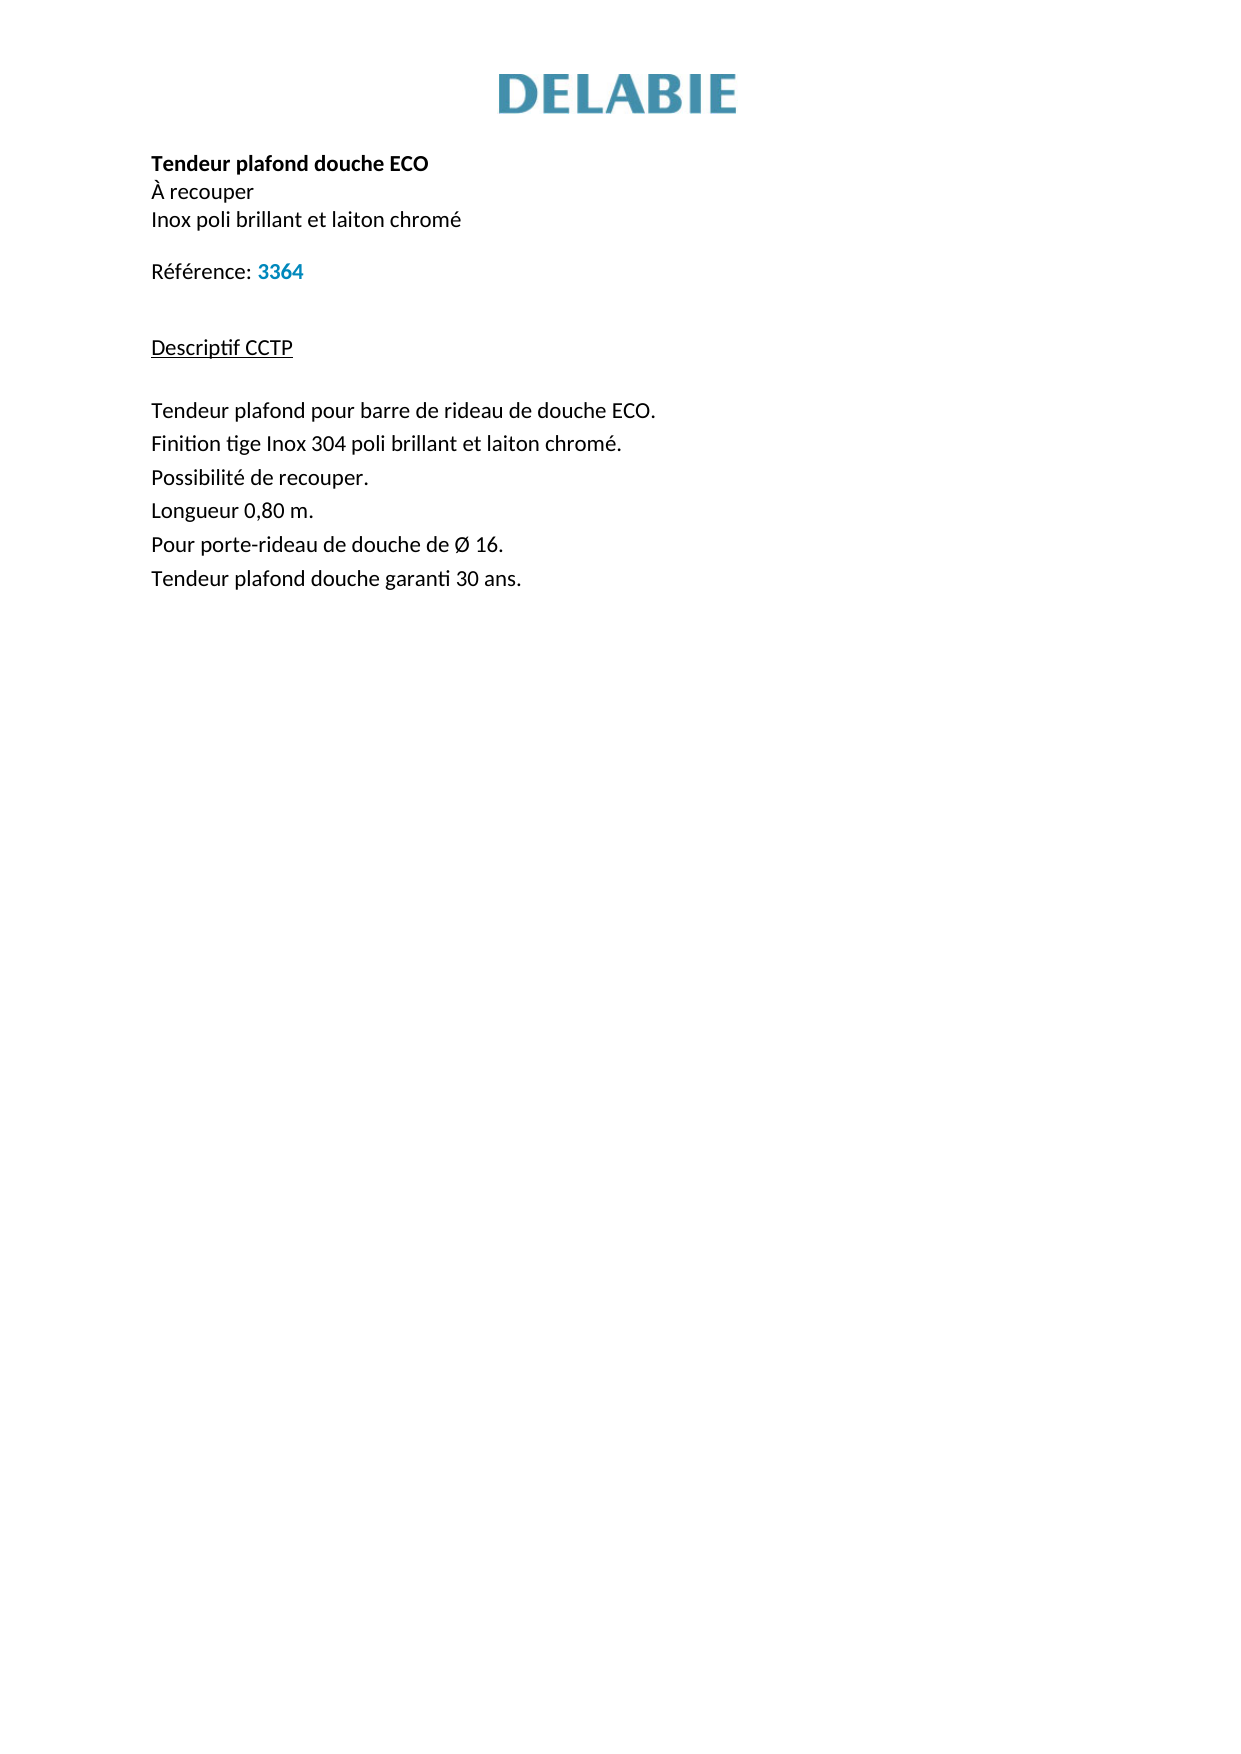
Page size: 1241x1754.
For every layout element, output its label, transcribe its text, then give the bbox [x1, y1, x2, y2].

text Descriptif CCTP [151, 333, 1084, 361]
text Tendeur plafond douche garanti 30 ans. [151, 564, 1084, 592]
text Tendeur plafond pour barre de rideau de douche ECO. [151, 396, 1084, 424]
text Finition tige Inox 304 poli brillant et laiton chromé. [151, 429, 1084, 458]
text Inox poli brillant et laiton chromé [151, 205, 1084, 233]
text À recouper [151, 177, 1084, 205]
picture [497, 74, 738, 114]
text Possibilité de recouper. [151, 463, 1084, 491]
text Référence: 3364 [151, 257, 1084, 285]
text Longueur 0,80 m. [151, 497, 1084, 525]
text Tendeur plafond douche ECO [151, 149, 1084, 177]
text Pour porte-rideau de douche de Ø 16. [151, 530, 1084, 558]
